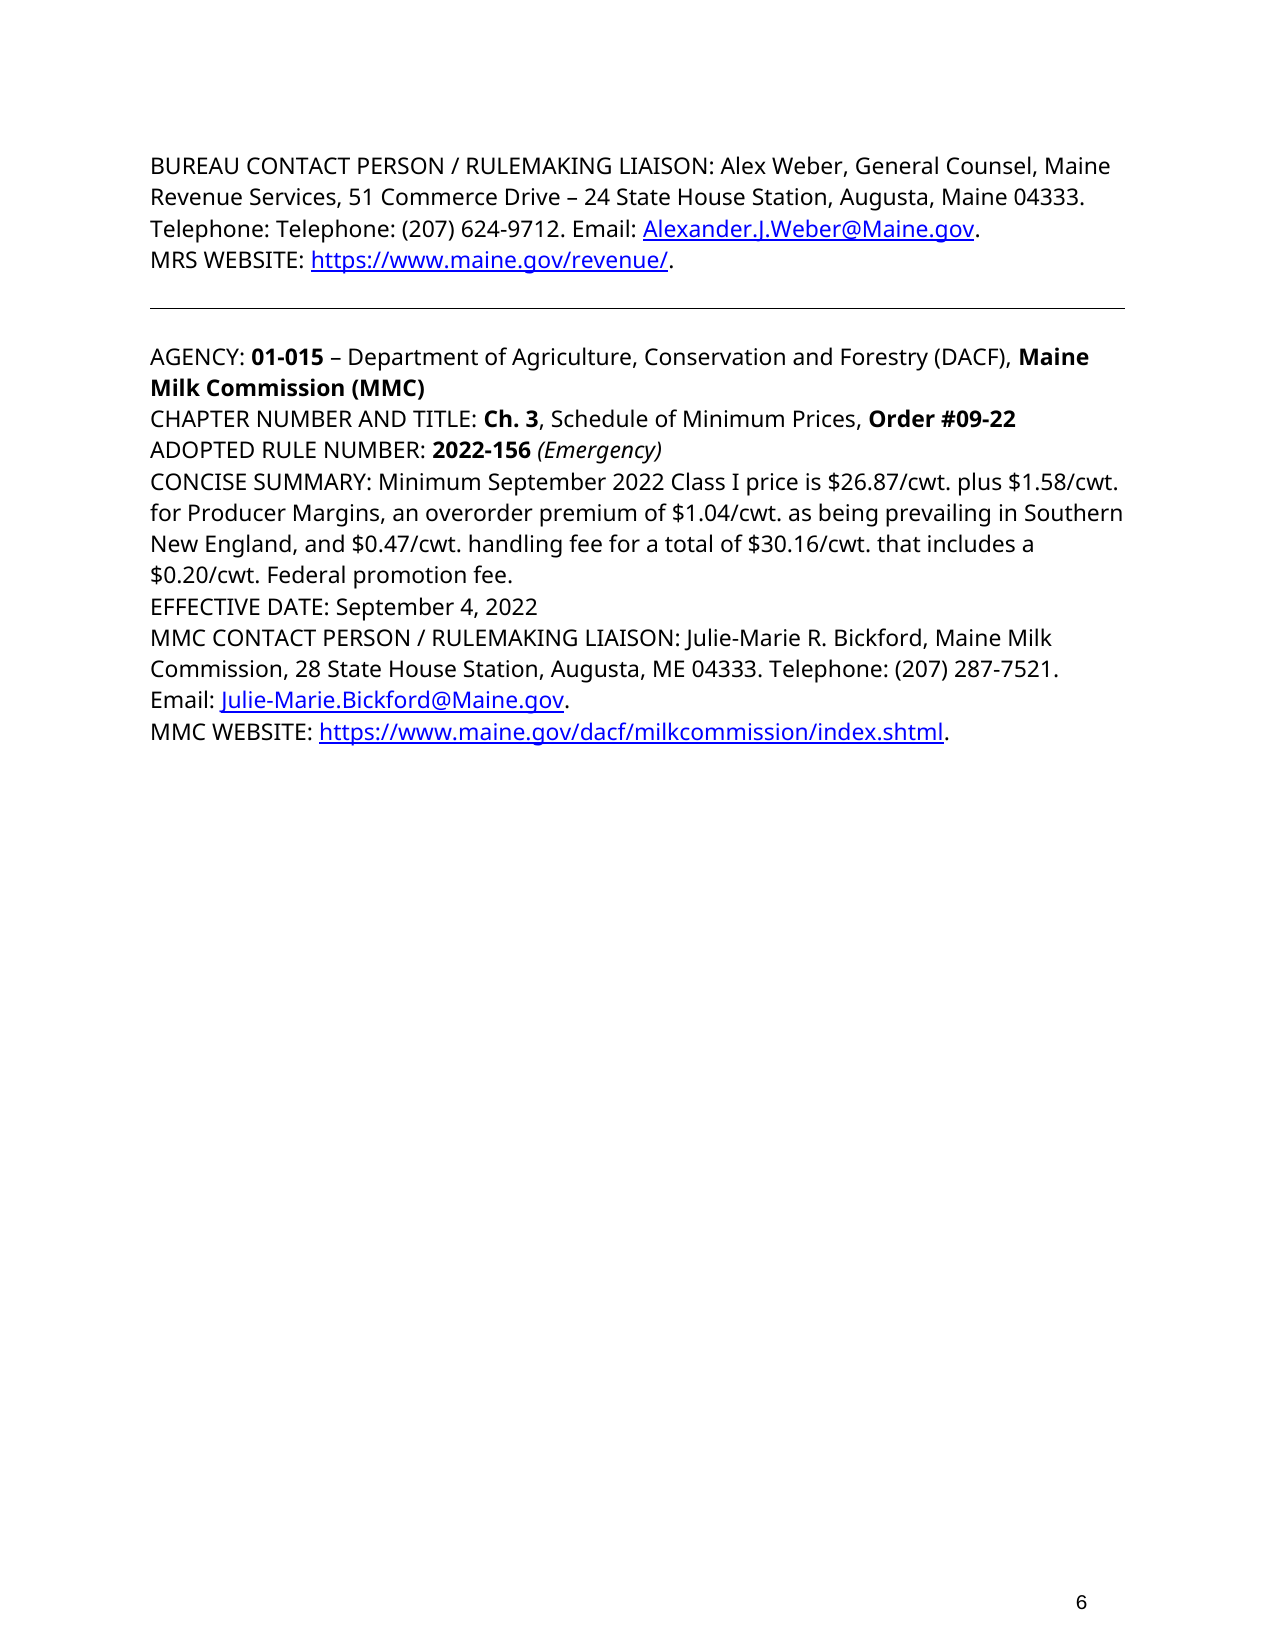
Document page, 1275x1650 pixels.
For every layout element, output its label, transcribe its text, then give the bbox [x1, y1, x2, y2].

text MRS WEBSITE: https://www.maine.gov/revenue/. [150, 244, 1125, 275]
text CONCISE SUMMARY: Minimum September 2022 Class I price is $26.87/cwt. plus $1.58/cwt. for Producer Margins, an overorder premium of $1.04/cwt. as being prevailing in Southern New England, and $0.47/cwt. handling fee for a total of $30.16/cwt. that includes a $0.20/cwt. Federal promotion fee. [150, 466, 1125, 591]
text EFFECTIVE DATE: September 4, 2022 [150, 591, 1125, 622]
text MMC CONTACT PERSON / RULEMAKING LIAISON: Julie-Marie R. Bickford, Maine Milk Commission, 28 State House Station, Augusta, ME 04333. Telephone: (207) 287-7521. Email: Julie-Marie.Bickford@Maine.gov. [150, 622, 1125, 716]
text CHAPTER NUMBER AND TITLE: Ch. 3, Schedule of Minimum Prices, Order #09-22 [150, 403, 1125, 434]
text ADOPTED RULE NUMBER: 2022-156 (Emergency) [150, 434, 1125, 466]
text MMC WEBSITE: https://www.maine.gov/dacf/milkcommission/index.shtml. [150, 716, 1125, 747]
text AGENCY: 01-015 – Department of Agriculture, Conservation and Forestry (DACF), Maine Milk Commission (MMC) [150, 341, 1125, 403]
text BUREAU CONTACT PERSON / RULEMAKING LIAISON: Alex Weber, General Counsel, Maine Revenue Services, 51 Commerce Drive – 24 State House Station, Augusta, Maine 04333. Telephone: Telephone: (207) 624-9712. Email: Alexander.J.Weber@Maine.gov. [150, 150, 1125, 244]
